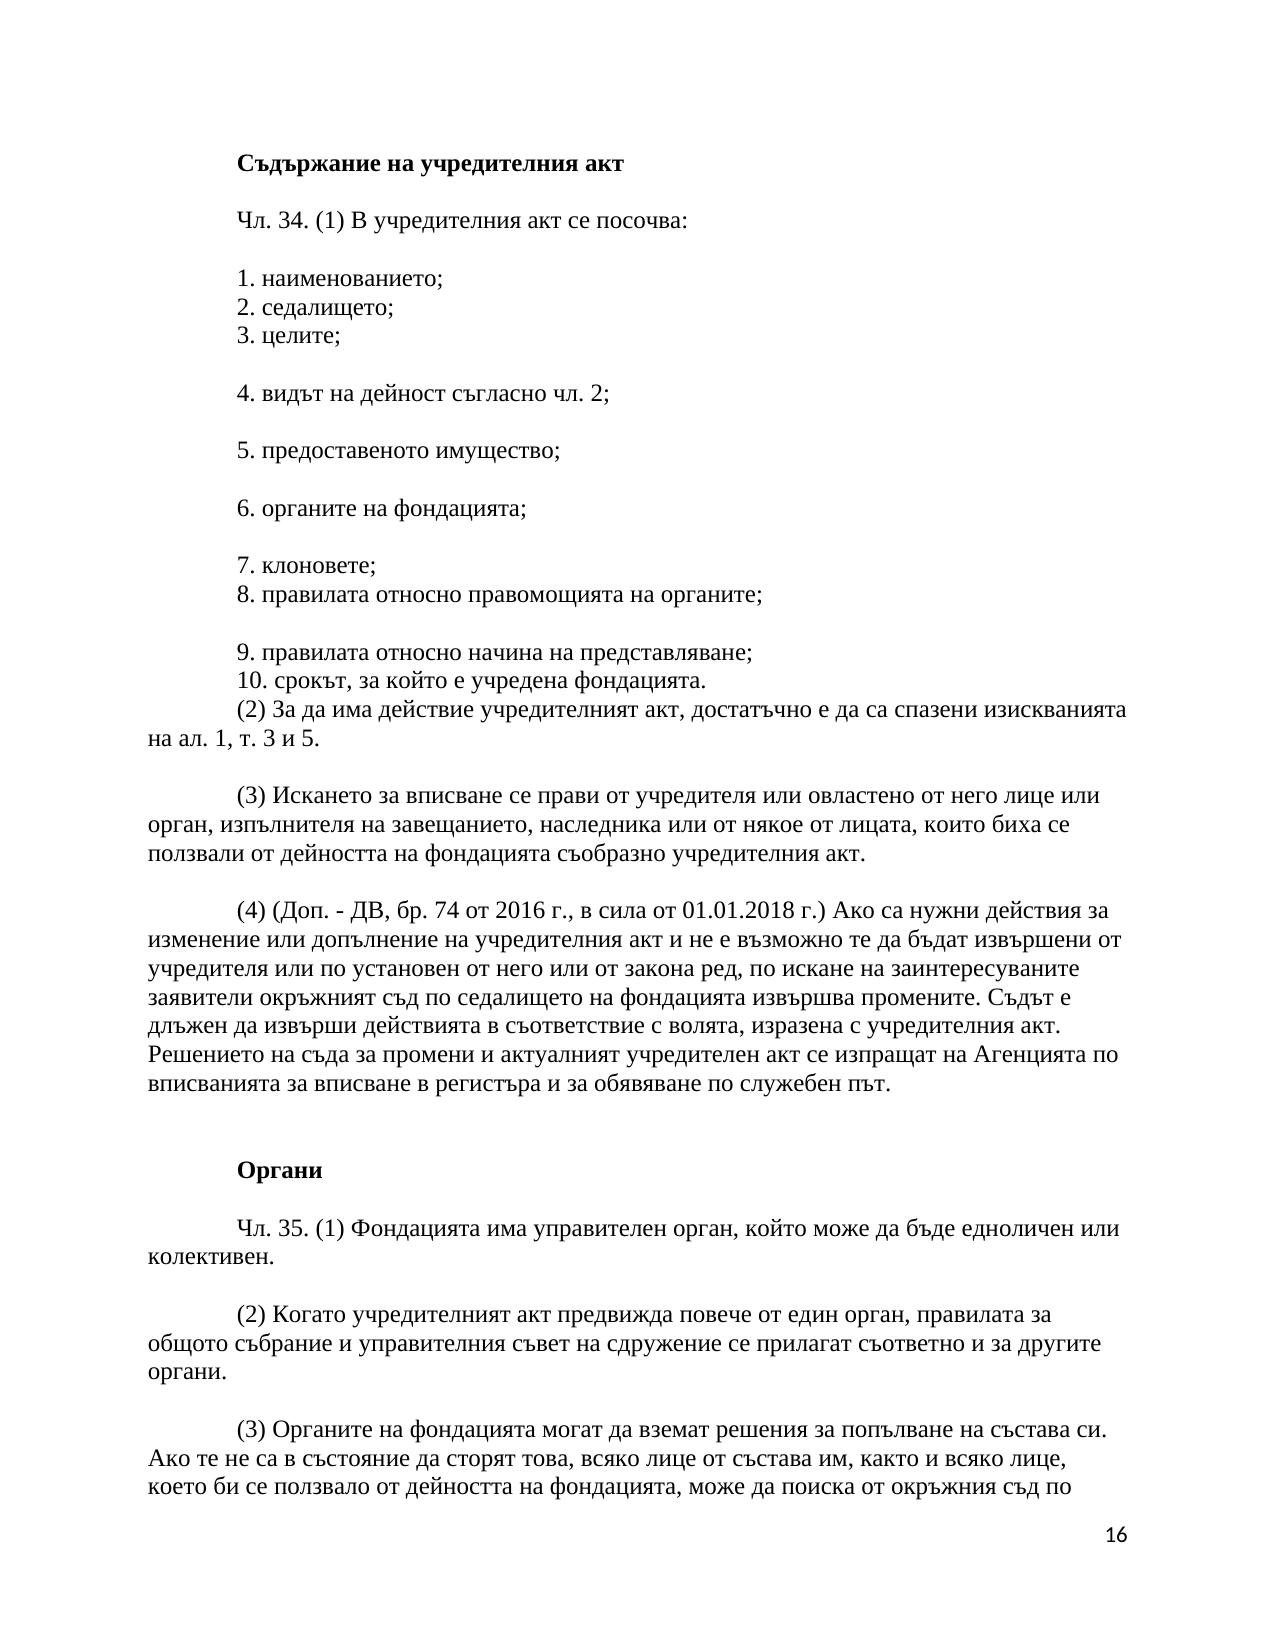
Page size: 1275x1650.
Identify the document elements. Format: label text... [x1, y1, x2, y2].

text 7. клоновете; [148, 551, 1127, 579]
text 4. видът на дейност съгласно чл. 2; [148, 378, 1127, 407]
text 2. седалището; [148, 292, 1127, 321]
text 6. органите на фондацията; [148, 493, 1127, 522]
text (2) Когато учредителният акт предвижда повече от един орган, правилата за общото събрание и управителния съвет на сдружение се прилагат съответно и за другите органи. [148, 1299, 1127, 1385]
text Чл. 35. (1) Фондацията има управителен орган, който може да бъде едноличен или колективен. [148, 1213, 1127, 1270]
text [148, 1414, 1127, 1500]
text Съдържание на учредителния акт [148, 148, 1127, 176]
text 9. правилата относно начина на представляване; [148, 637, 1127, 666]
text (3) Искането за вписване се прави от учредителя или овластено от него лице или орган, изпълнителя на завещанието, наследника или от някое от лицата, които биха се ползвали от дейността на фондацията съобразно учредителния акт. [148, 781, 1127, 867]
text Органи [148, 1155, 1127, 1183]
text 1. наименованието; [148, 263, 1127, 292]
text 8. правилата относно правомощията на органите; [148, 579, 1127, 608]
text 3. целите; [148, 321, 1127, 349]
text 5. предоставеното имущество; [148, 436, 1127, 464]
text Чл. 34. (1) В учредителния акт се посочва: [148, 206, 1127, 234]
text (2) За да има действие учредителният акт, достатъчно е да са спазени изискванията на ал. 1, т. 3 и 5. [148, 694, 1127, 752]
text (4) (Доп. - ДВ, бр. 74 от 2016 г., в сила от 01.01.2018 г.) Ако са нужни действия за изменение или допълнение на учредителния акт и не е възможно те да бъдат извършени от учредителя или по установен от него или от закона ред, по искане на заинтересуваните заявители окръжният съд по седалището на фондацията извършва промените. Съдът е длъжен да извърши действията в съответствие с волята, изразена с учредителния акт. Решението на съда за промени и актуалният учредителен акт се изпращат на Агенцията по вписванията за вписване в регистъра и за обявяване по служебен път. [148, 896, 1127, 1097]
text 10. срокът, за който е учредена фондацията. [148, 666, 1127, 694]
